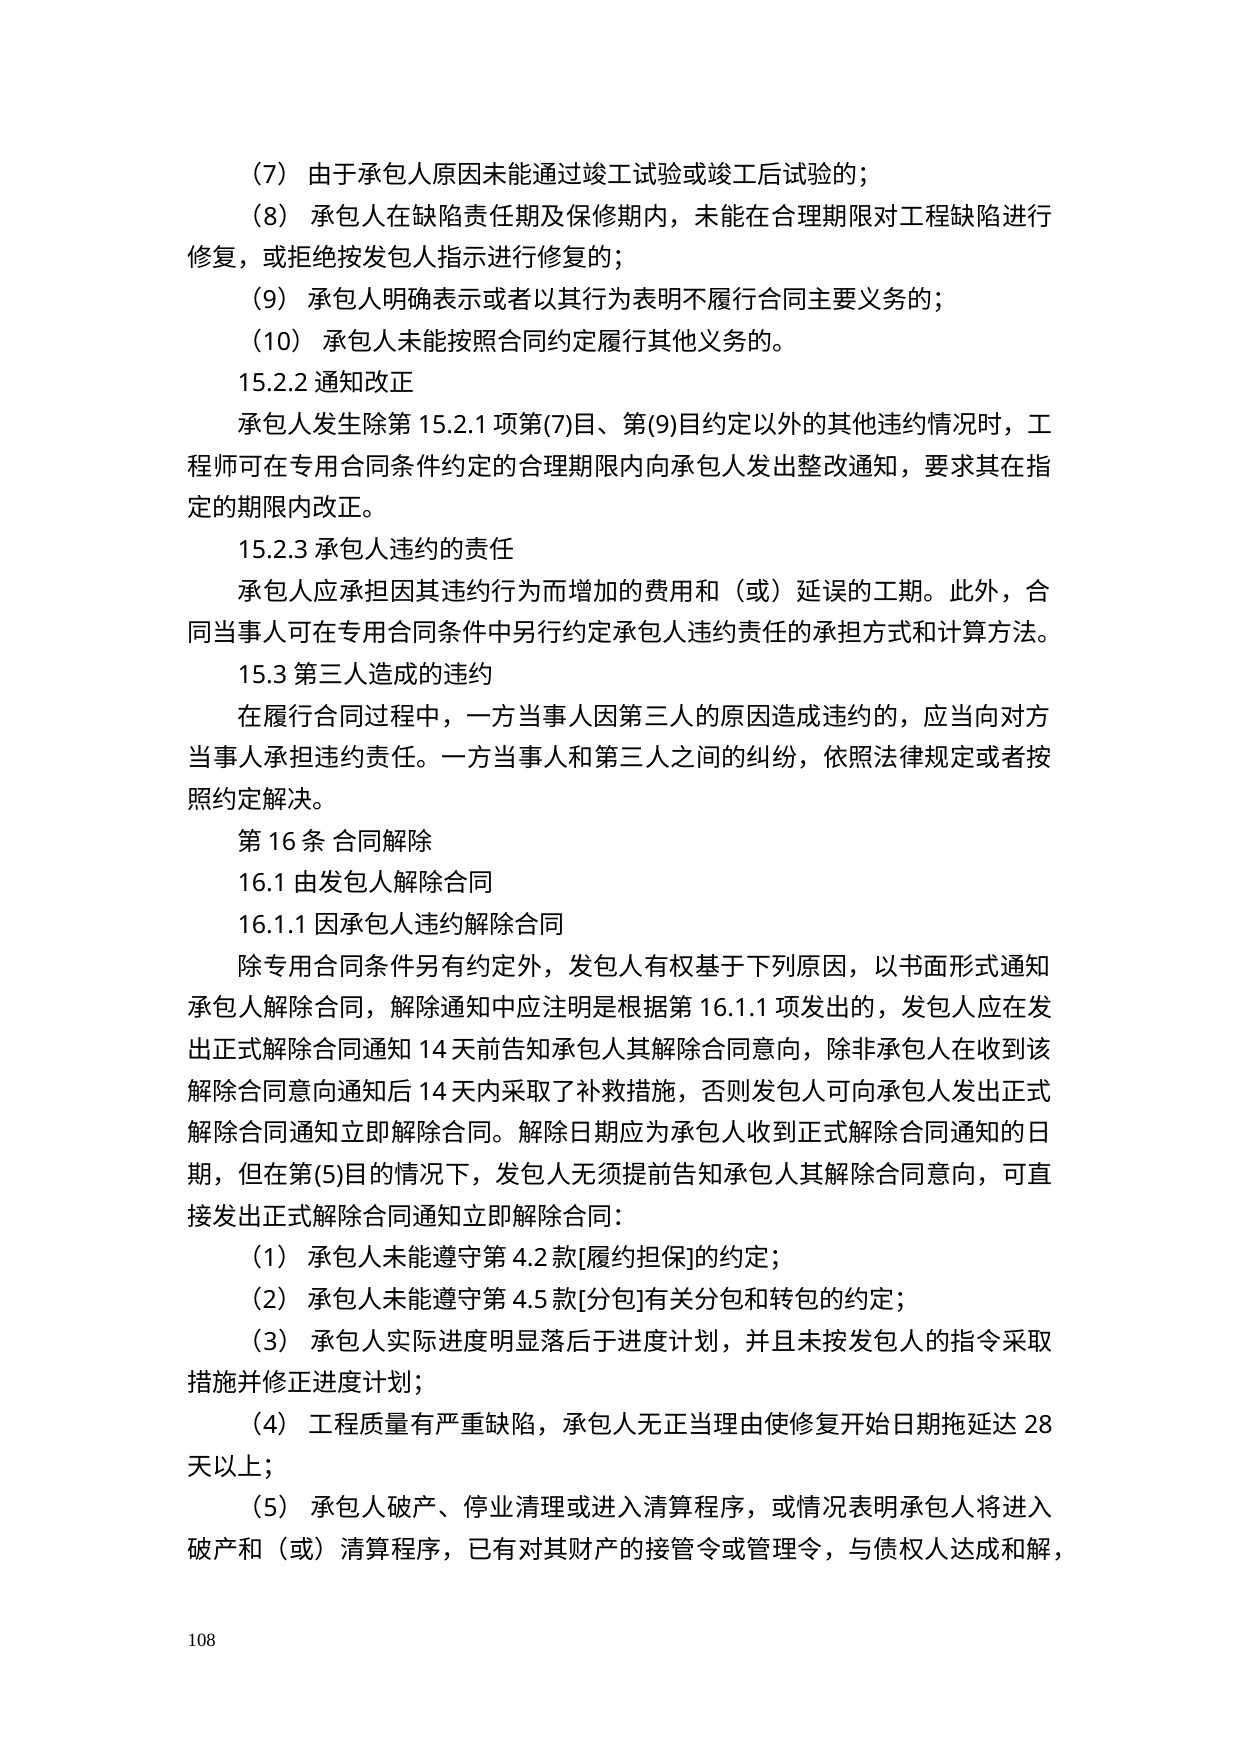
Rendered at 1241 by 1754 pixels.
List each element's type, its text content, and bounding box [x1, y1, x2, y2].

list 15.2.3 承包人违约的责任 [187, 525, 1053, 567]
text （10） 承包人未能按照合同约定履行其他义务的。 [187, 317, 1053, 358]
text （3） 承包人实际进度明显落后于进度计划，并且未按发包人的指令采取措施并修正进度计划； [187, 1317, 1053, 1400]
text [187, 1483, 1053, 1567]
text （9） 承包人明确表示或者以其行为表明不履行合同主要义务的； [187, 275, 1053, 317]
list 15.3 第三人造成的违约 [187, 650, 1053, 692]
text 除专用合同条件另有约定外，发包人有权基于下列原因，以书面形式通知承包人解除合同，解除通知中应注明是根据第16.1.1项发出的，发包人应在发出正式解除合同通知14天前告知承包人其解除合同意向，除非承包人在收到该解除合同意向通知后14天内采取了补救措施，否则发包人可向承包人发出正式解除合同通知立即解除合同。解除日期应为承包人收到正式解除合同通知的日期，但在第(5)目的情况下，发包人无须提前告知承包人其解除合同意向，可直接发出正式解除合同通知立即解除合同： [187, 942, 1053, 1233]
text （4） 工程质量有严重缺陷，承包人无正当理由使修复开始日期拖延达28天以上； [187, 1400, 1053, 1483]
text 承包人发生除第15.2.1项第(7)目、第(9)目约定以外的其他违约情况时，工程师可在专用合同条件约定的合理期限内向承包人发出整改通知，要求其在指定的期限内改正。 [187, 400, 1053, 525]
text 在履行合同过程中，一方当事人因第三人的原因造成违约的，应当向对方当事人承担违约责任。一方当事人和第三人之间的纠纷，依照法律规定或者按照约定解决。 [187, 692, 1053, 817]
list 第16条 合同解除 [187, 817, 1053, 858]
text （7） 由于承包人原因未能通过竣工试验或竣工后试验的； [187, 150, 1053, 192]
text （8） 承包人在缺陷责任期及保修期内，未能在合理期限对工程缺陷进行修复，或拒绝按发包人指示进行修复的； [187, 192, 1053, 275]
list 15.2.2 通知改正 [187, 358, 1053, 400]
text （2） 承包人未能遵守第4.5款[分包]有关分包和转包的约定； [187, 1275, 1053, 1317]
text （1） 承包人未能遵守第4.2款[履约担保]的约定； [187, 1233, 1053, 1275]
list 16.1.1 因承包人违约解除合同 [187, 900, 1053, 942]
list 16.1 由发包人解除合同 [187, 858, 1053, 900]
text 承包人应承担因其违约行为而增加的费用和（或）延误的工期。此外，合同当事人可在专用合同条件中另行约定承包人违约责任的承担方式和计算方法。 [187, 567, 1053, 650]
